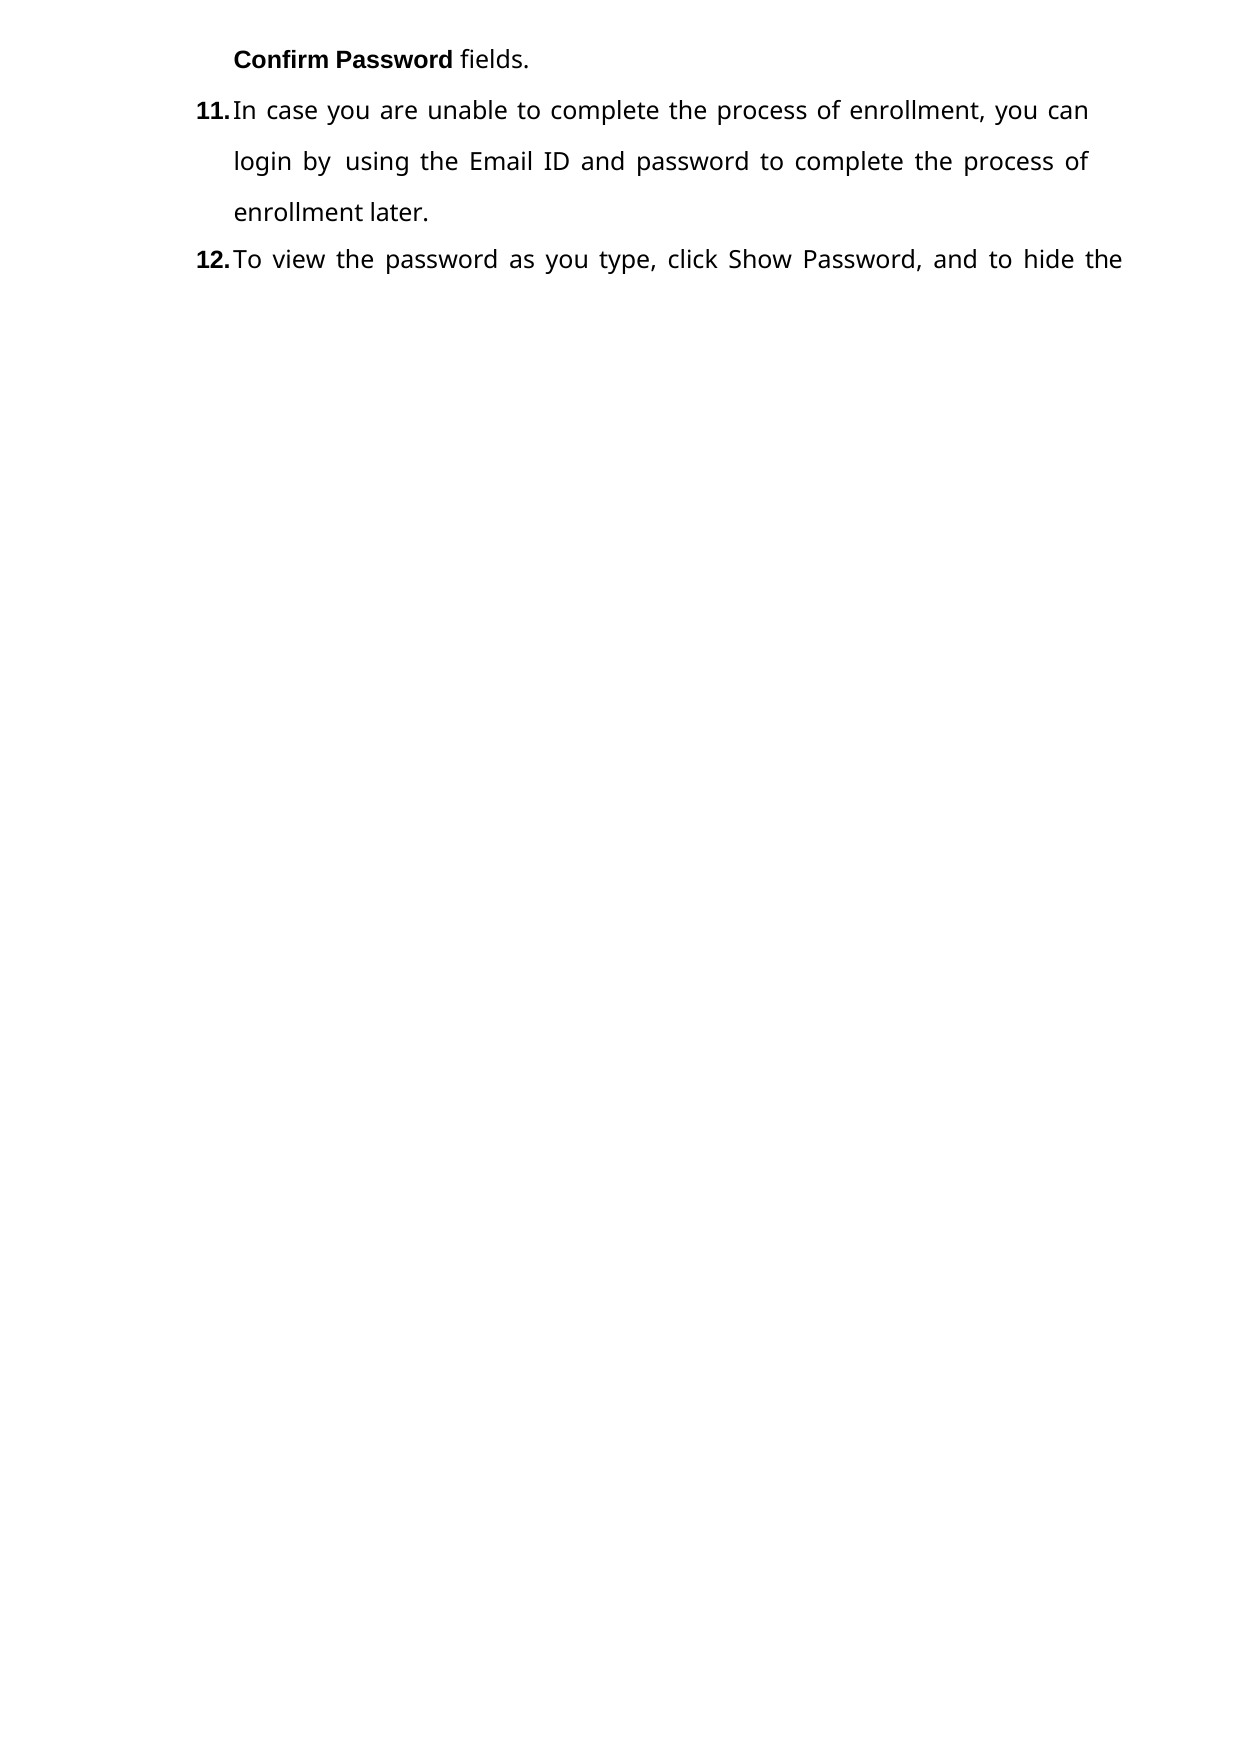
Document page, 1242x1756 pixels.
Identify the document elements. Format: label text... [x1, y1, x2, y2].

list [196, 42, 1101, 76]
list To view the password as you type, click Show Password, and to hide the [196, 246, 1168, 274]
list In case you are unable to complete the process of enrollment, you can login by using the Email ID and password to complete the process of enrollment later. [196, 93, 1089, 229]
